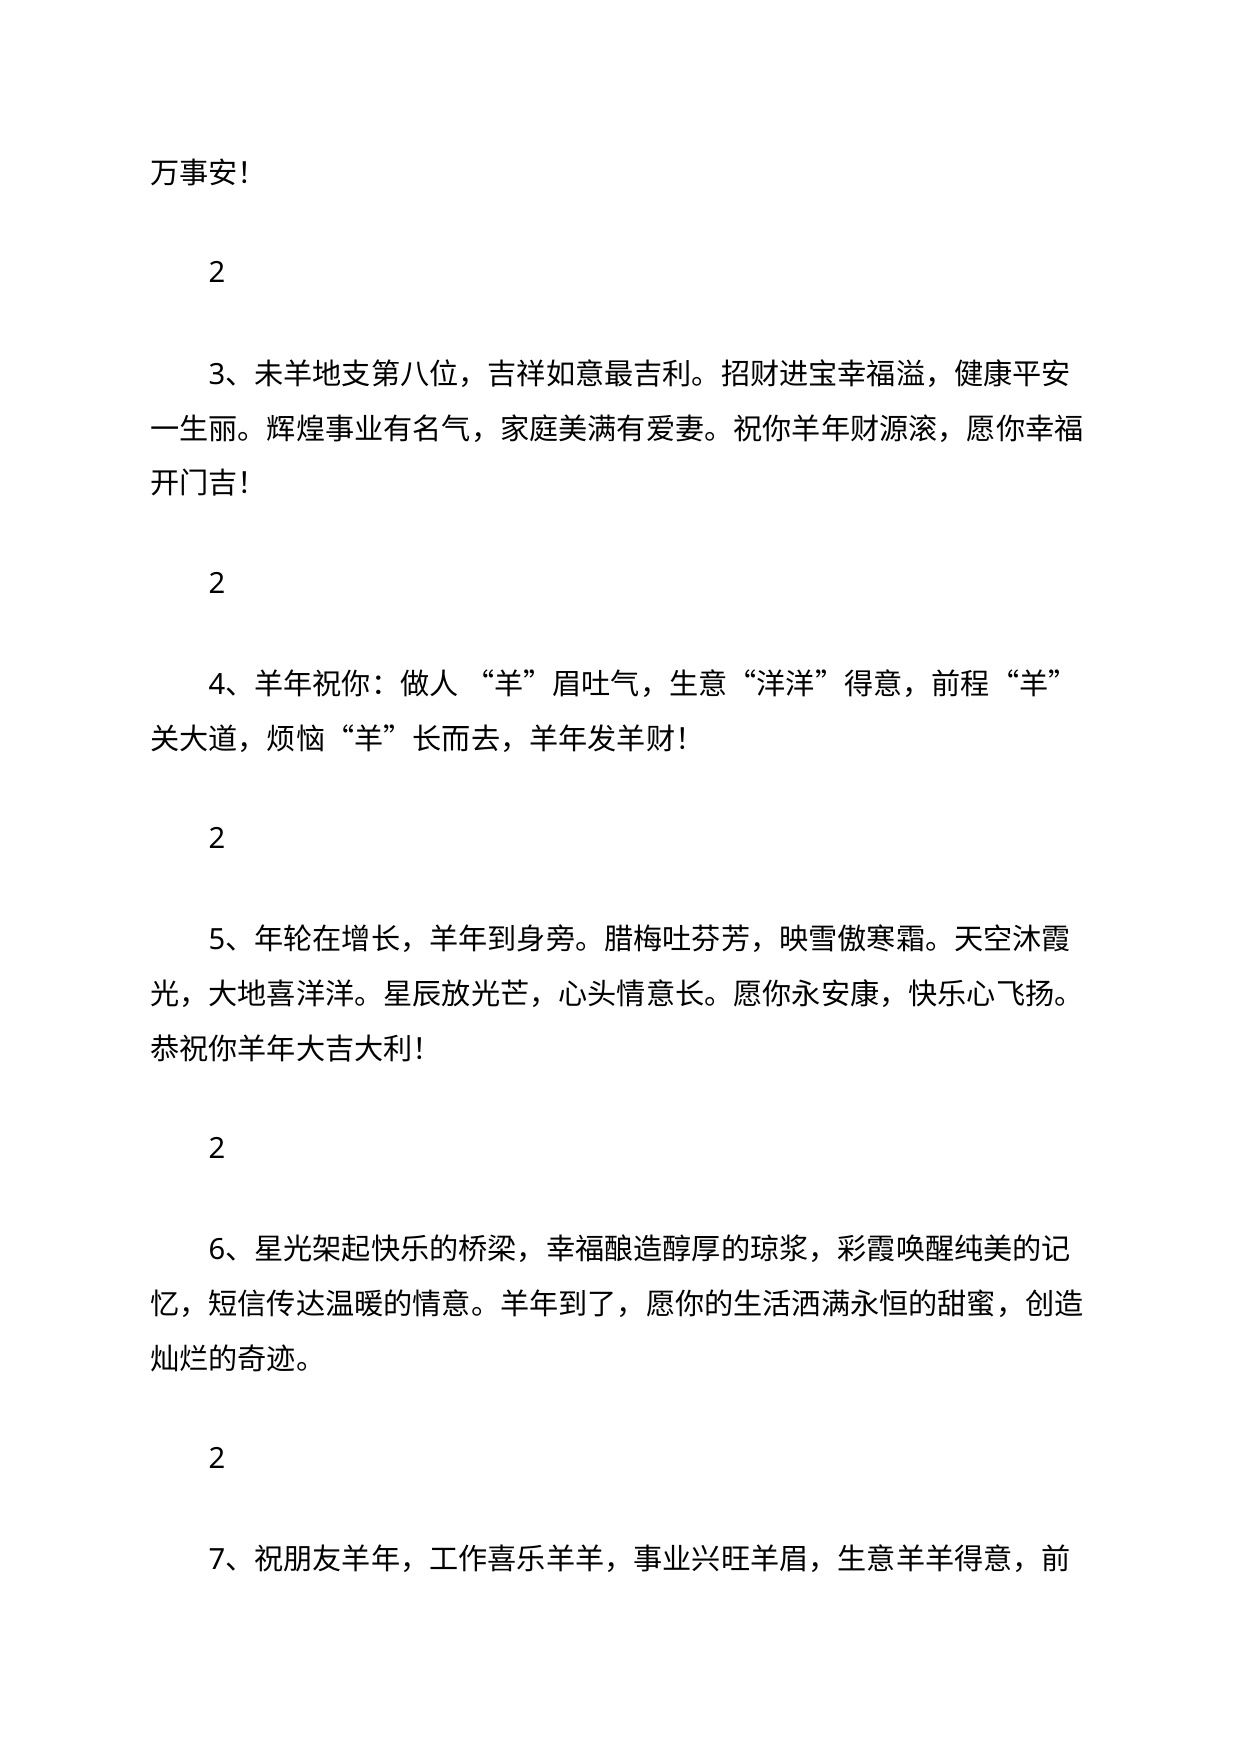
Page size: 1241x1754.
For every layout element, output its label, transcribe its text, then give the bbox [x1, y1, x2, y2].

text 2 [150, 1127, 1090, 1167]
text 2 [150, 817, 1090, 857]
text 2 [150, 1437, 1090, 1477]
text 5、年轮在增长，羊年到身旁。腊梅吐芬芳，映雪傲寒霜。天空沐霞光，大地喜洋洋。星辰放光芒，心头情意长。愿你永安康，快乐心飞扬。恭祝你羊年大吉大利！ [150, 916, 1090, 1068]
text 2 [150, 562, 1090, 602]
text 2 [150, 252, 1090, 291]
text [150, 150, 1090, 192]
text 3、未羊地支第八位，吉祥如意最吉利。招财进宝幸福溢，健康平安一生丽。辉煌事业有名气，家庭美满有爱妻。祝你羊年财源滚，愿你幸福开门吉！ [150, 350, 1090, 502]
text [150, 1536, 1090, 1578]
text 4、羊年祝你：做人 “羊”眉吐气，生意“洋洋”得意，前程“羊”关大道，烦恼“羊”长而去，羊年发羊财！ [150, 660, 1090, 758]
text 6、星光架起快乐的桥梁，幸福酿造醇厚的琼浆，彩霞唤醒纯美的记忆，短信传达温暖的情意。羊年到了，愿你的生活洒满永恒的甜蜜，创造灿烂的奇迹。 [150, 1226, 1090, 1378]
